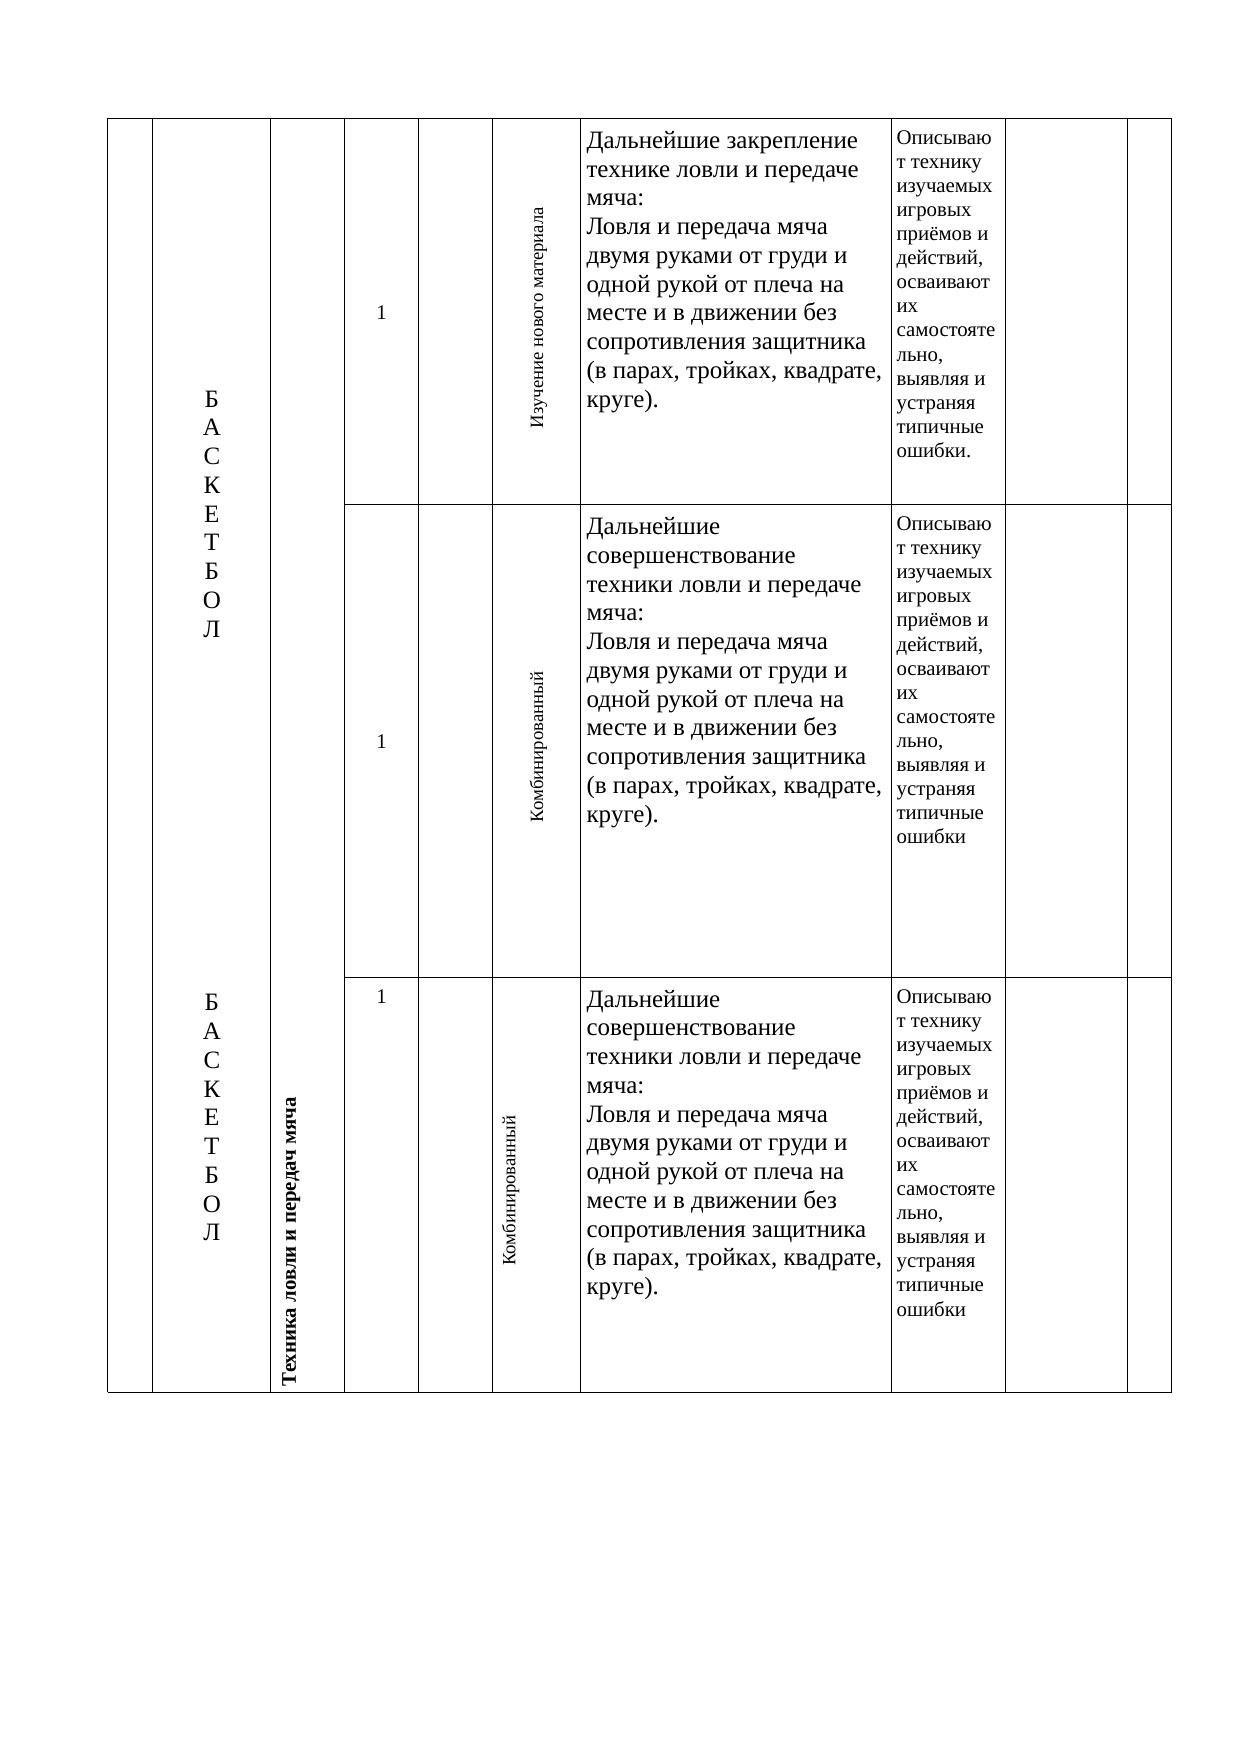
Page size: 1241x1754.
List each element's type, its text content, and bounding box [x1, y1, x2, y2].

table_cell [1006, 505, 1127, 977]
table_cell Изучение нового материала [493, 119, 580, 504]
table_cell Комбинированный [493, 505, 580, 977]
table_cell Описывают технику изучаемых игровых приёмов и действий, осваивают их самостоятельно, выявляя и устраняя типичные ошибки. [892, 119, 1005, 504]
table_cell [419, 119, 492, 504]
table_cell [1128, 505, 1171, 977]
table_cell Описывают технику изучаемых игровых приёмов и действий, осваивают их самостоятельно, выявляя и устраняя типичные ошибки [892, 505, 1005, 977]
table_cell [1006, 119, 1127, 504]
table_cell Комбинированный [493, 978, 580, 1392]
table_cell [419, 978, 492, 1392]
table_cell Дальнейшие совершенствование техники ловли и передаче мяча: Ловля и передача мяча двумя руками от груди и одной рукой от плеча на месте и в движении без сопротивления защитника (в парах, тройках, квадрате, круге). [581, 505, 891, 977]
table_cell 1 [345, 119, 418, 504]
table_cell [1128, 119, 1171, 504]
table_cell [419, 505, 492, 977]
table_cell Дальнейшие совершенствование техники ловли и передаче мяча: Ловля и передача мяча двумя руками от груди и одной рукой от плеча на месте и в движении без сопротивления защитника (в парах, тройках, квадрате, круге). [581, 978, 891, 1392]
table_cell [1006, 978, 1127, 1392]
table_cell Дальнейшие закрепление технике ловли и передаче мяча: Ловля и передача мяча двумя руками от груди и одной рукой от плеча на месте и в движении без сопротивления защитника (в парах, тройках, квадрате, круге). [581, 119, 891, 504]
table_cell 1 [345, 978, 418, 1392]
table_cell [1128, 978, 1171, 1392]
table_cell Техника ловли и передач мяча [271, 119, 344, 1392]
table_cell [892, 978, 1005, 1392]
table_cell 1 [345, 505, 418, 977]
